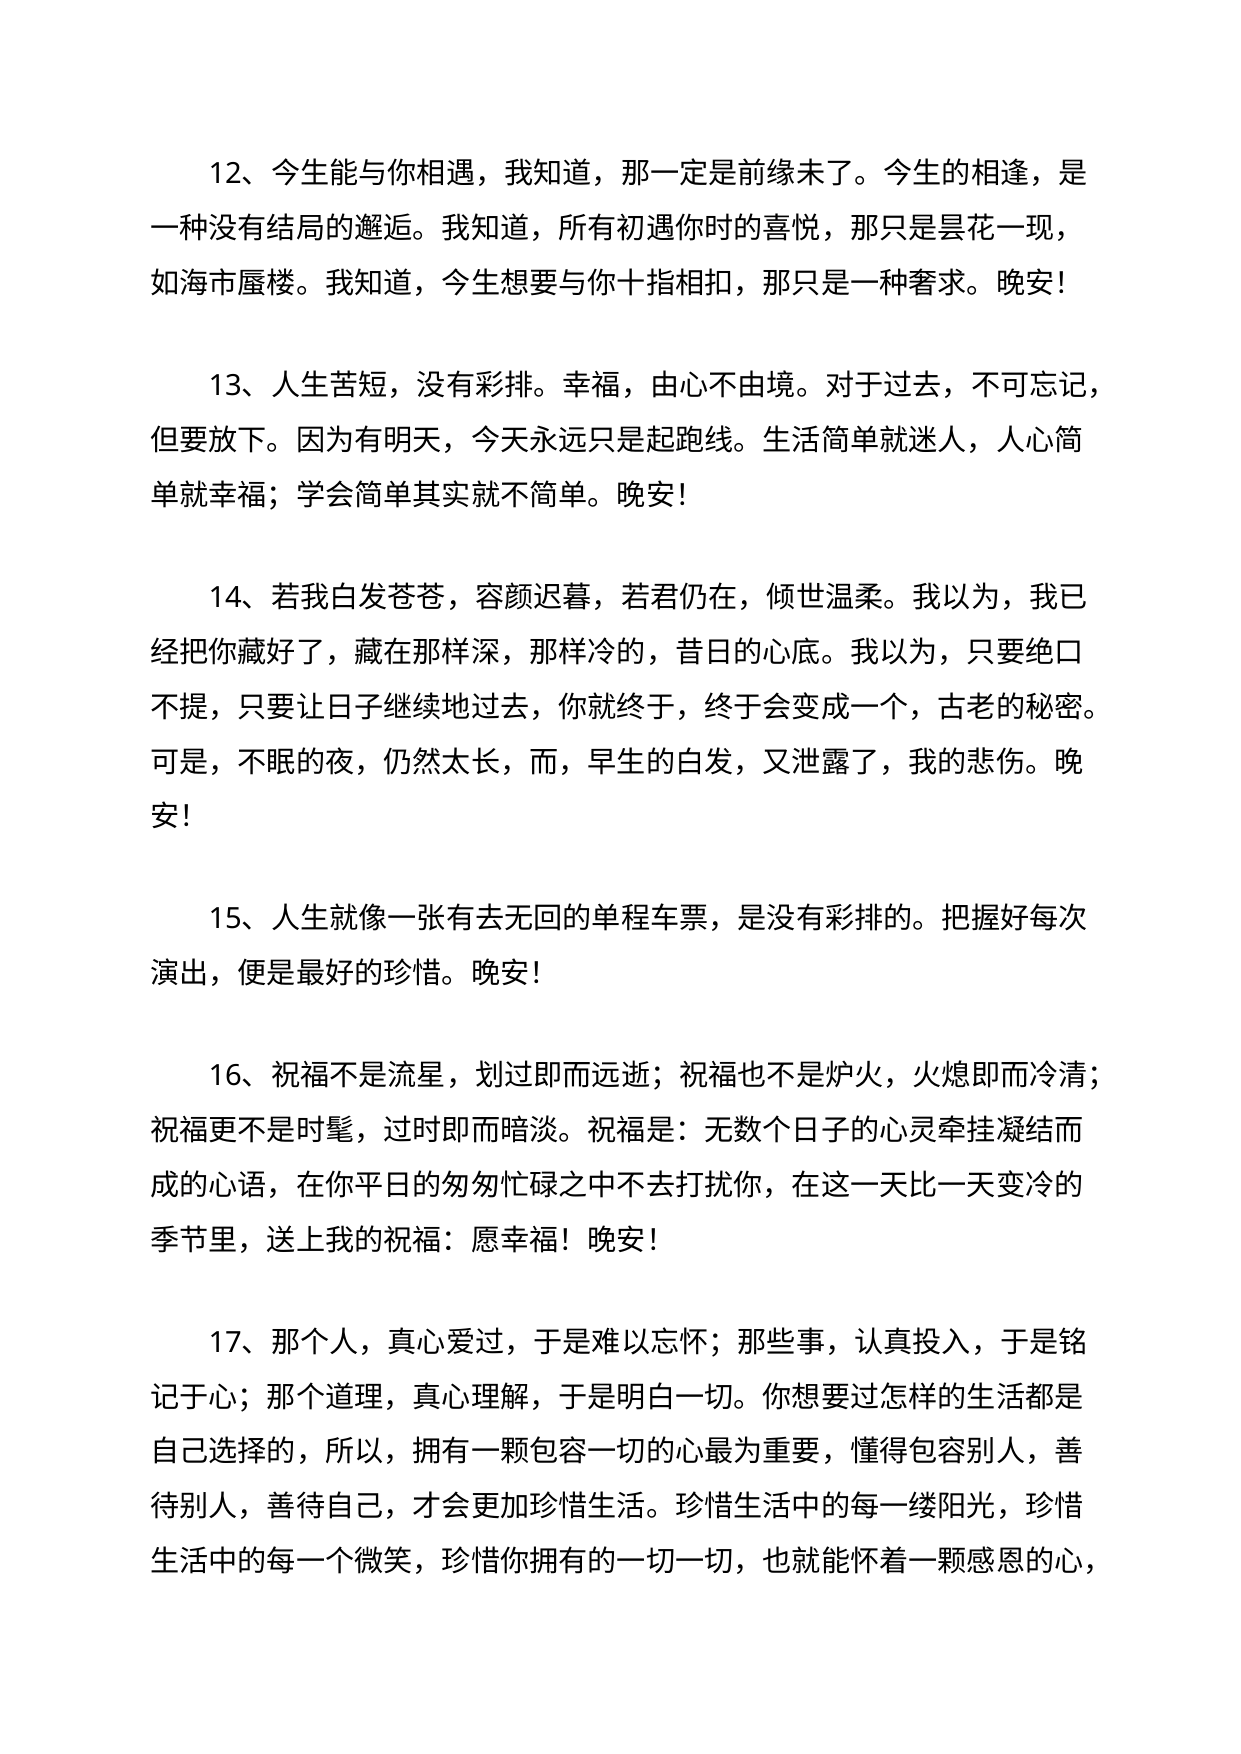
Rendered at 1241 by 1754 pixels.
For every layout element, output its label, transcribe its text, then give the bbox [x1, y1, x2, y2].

text 14、若我白发苍苍，容颜迟暮，若君仍在，倾世温柔。我以为，我已经把你藏好了，藏在那样深，那样冷的，昔日的心底。我以为，只要绝口不提，只要让日子继续地过去，你就终于，终于会变成一个，古老的秘密。可是，不眠的夜，仍然太长，而，早生的白发，又泄露了，我的悲伤。晚安！ [150, 573, 1090, 835]
text 12、今生能与你相遇，我知道，那一定是前缘未了。今生的相逢，是一种没有结局的邂逅。我知道，所有初遇你时的喜悦，那只是昙花一现，如海市蜃楼。我知道，今生想要与你十指相扣，那只是一种奢求。晚安！ [150, 150, 1090, 302]
text 13、人生苦短，没有彩排。幸福，由心不由境。对于过去，不可忘记，但要放下。因为有明天，今天永远只是起跑线。生活简单就迷人，人心简单就幸福；学会简单其实就不简单。晚安！ [150, 362, 1090, 514]
text 16、祝福不是流星，划过即而远逝；祝福也不是炉火，火熄即而冷清；祝福更不是时髦，过时即而暗淡。祝福是：无数个日子的心灵牵挂凝结而成的心语，在你平日的匆匆忙碌之中不去打扰你，在这一天比一天变冷的季节里，送上我的祝福：愿幸福！晚安！ [150, 1052, 1090, 1259]
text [150, 1318, 1090, 1580]
text 15、人生就像一张有去无回的单程车票，是没有彩排的。把握好每次演出，便是最好的珍惜。晚安！ [150, 895, 1090, 992]
